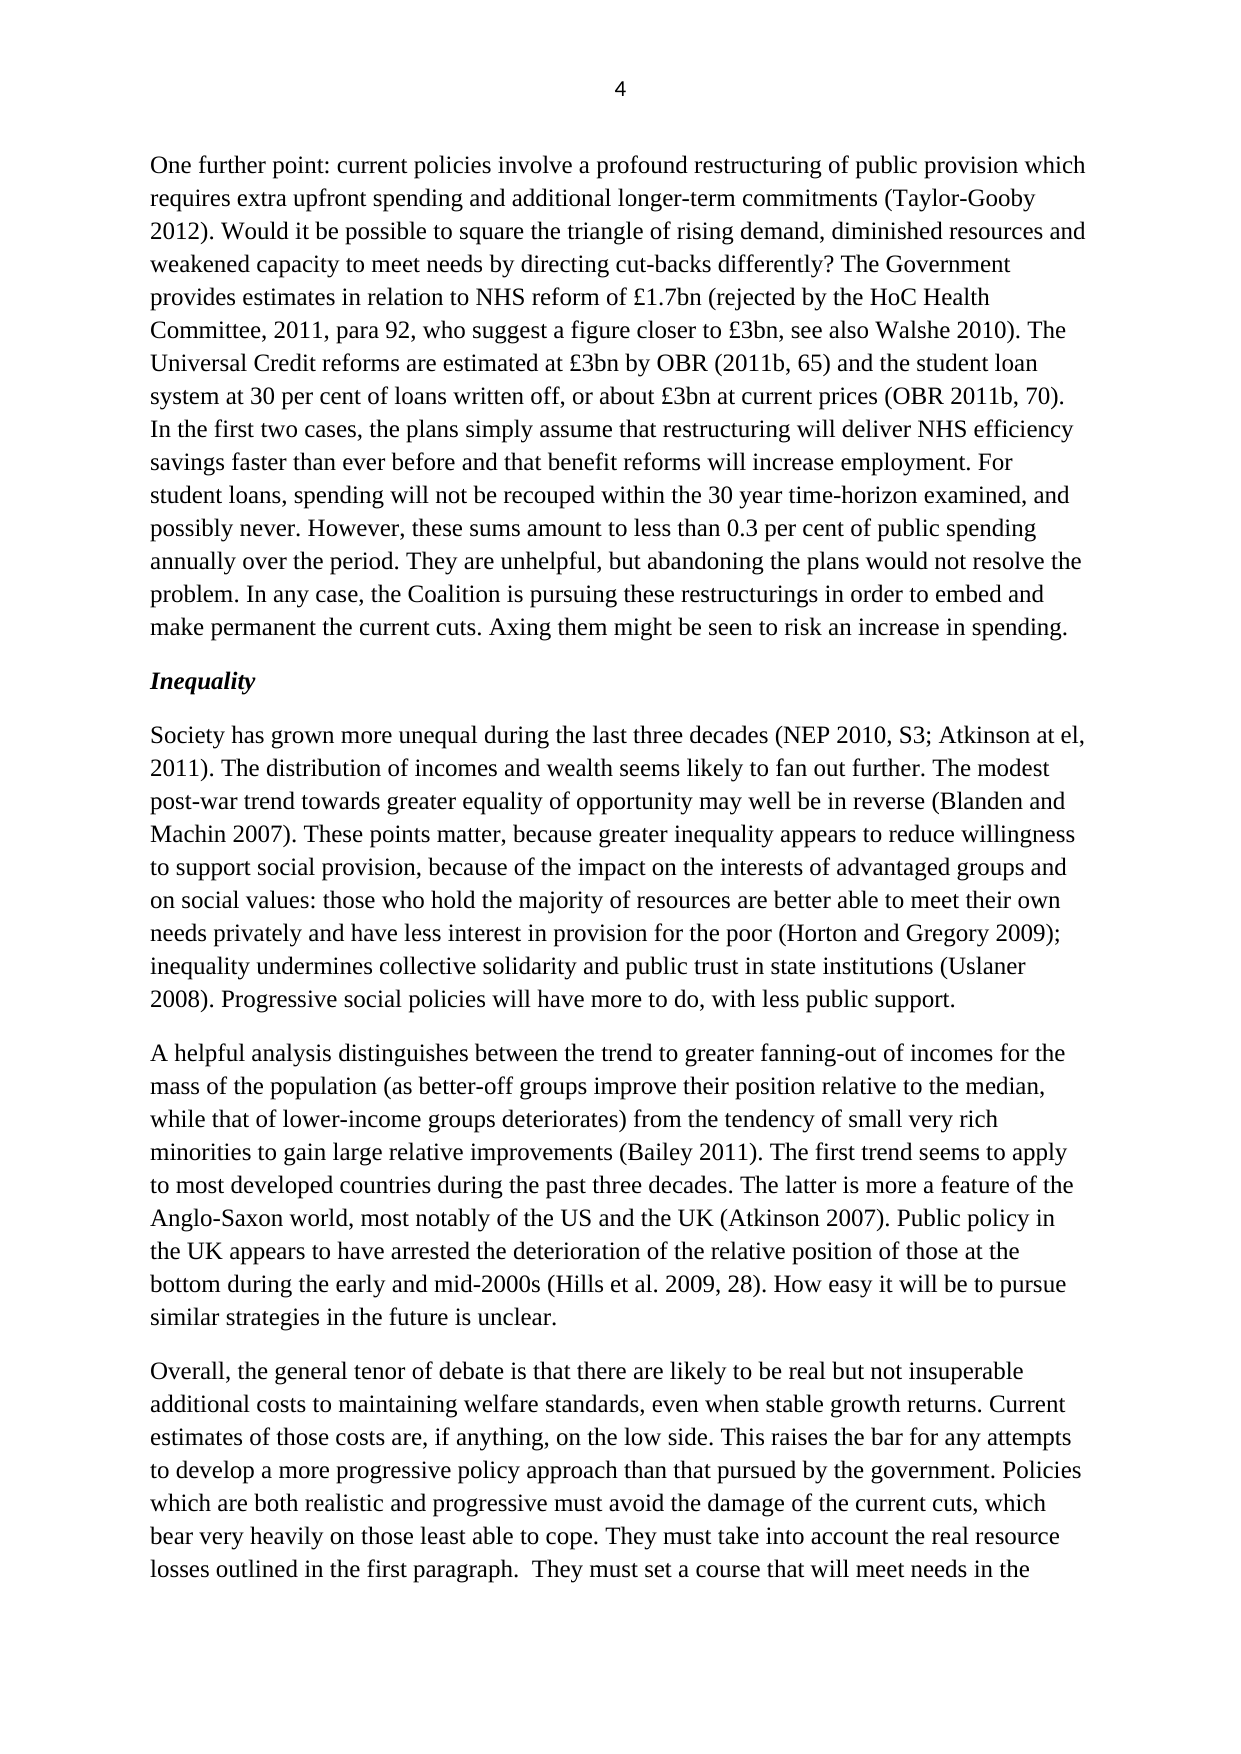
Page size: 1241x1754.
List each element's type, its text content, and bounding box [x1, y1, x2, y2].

text Society has grown more unequal during the last three decades (NEP 2010, S3; Atkinson at el, 2011). The distribution of incomes and wealth seems likely to fan out further. The modest post-war trend towards greater equality of opportunity may well be in reverse (Blanden and Machin 2007). These points matter, because greater inequality appears to reduce willingness to support social provision, because of the impact on the interests of advantaged groups and on social values: those who hold the majority of resources are better able to meet their own needs privately and have less interest in provision for the poor (Horton and Gregory 2009); inequality undermines collective solidarity and public trust in state institutions (Uslaner 2008). Progressive social policies will have more to do, with less public support. [150, 720, 1090, 1013]
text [150, 1356, 1090, 1583]
text One further point: current policies involve a profound restructuring of public provision which requires extra upfront spending and additional longer-term commitments (Taylor-Gooby 2012). Would it be possible to square the triangle of rising demand, diminished resources and weakened capacity to meet needs by directing cut-backs differently? The Government provides estimates in relation to NHS reform of £1.7bn (rejected by the HoC Health Committee, 2011, para 92, who suggest a figure closer to £3bn, see also Walshe 2010). The Universal Credit reforms are estimated at £3bn by OBR (2011b, 65) and the student loan system at 30 per cent of loans written off, or about £3bn at current prices (OBR 2011b, 70). In the first two cases, the plans simply assume that restructuring will deliver NHS efficiency savings faster than ever before and that benefit reforms will increase employment. For student loans, spending will not be recouped within the 30 year time-horizon examined, and possibly never. However, these sums amount to less than 0.3 per cent of public spending annually over the period. They are unhelpful, but abandoning the plans would not resolve the problem. In any case, the Coalition is pursuing these restructurings in order to embed and make permanent the current cuts. Axing them might be seen to risk an increase in spending. [150, 150, 1090, 641]
text Inequality [150, 666, 1090, 695]
text A helpful analysis distinguishes between the trend to greater fanning-out of incomes for the mass of the population (as better-off groups improve their position relative to the median, while that of lower-income groups deteriorates) from the tendency of small very rich minorities to gain large relative improvements (Bailey 2011). The first trend seems to apply to most developed countries during the past three decades. The latter is more a feature of the Anglo-Saxon world, most notably of the US and the UK (Atkinson 2007). Public policy in the UK appears to have arrested the deterioration of the relative position of those at the bottom during the early and mid-2000s (Hills et al. 2009, 28). How easy it will be to pursue similar strategies in the future is unclear. [150, 1038, 1090, 1331]
